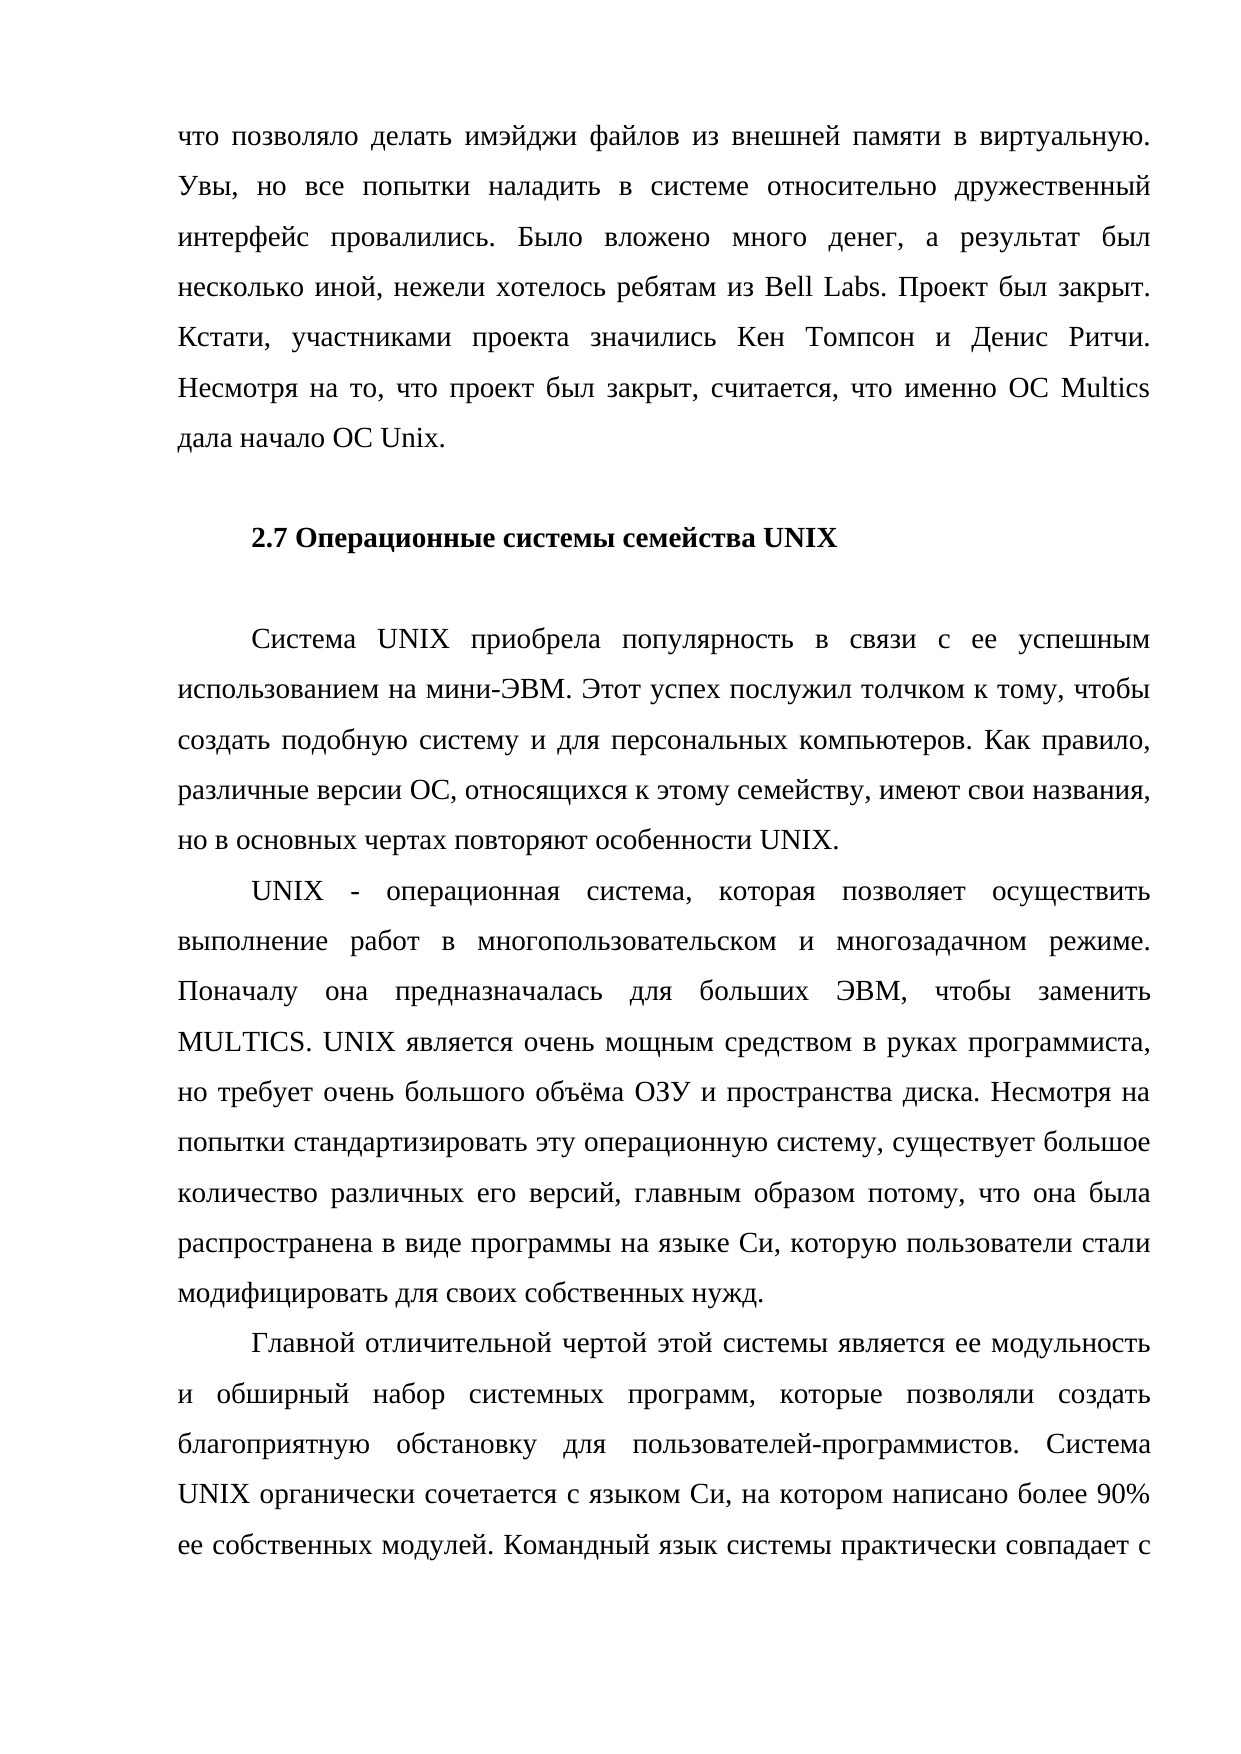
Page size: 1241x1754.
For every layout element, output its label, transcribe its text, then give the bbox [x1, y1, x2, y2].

text 2.7 Операционные системы семейства UNIX [177, 521, 1152, 554]
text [177, 1326, 1152, 1560]
text UNIX - операционная система, которая позволяет осуществить выполнение работ в многопользовательском и многозадачном режиме. Поначалу она предназначалась для больших ЭВМ, чтобы заменить MULTICS. UNIX является очень мощным средством в руках программиста, но требует очень большого объёма ОЗУ и пространства диска. Несмотря на попытки стандартизировать эту операционную систему, существует большое количество различных его версий, главным образом потому, что она была распространена в виде программы на языке Си, которую пользователи стали модифицировать для своих собственных нужд. [177, 873, 1152, 1309]
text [177, 118, 1152, 453]
text Система UNIX приобрела популярность в связи с ее успешным использованием на мини-ЭВМ. Этот успех послужил толчком к тому, чтобы создать подобную систему и для персональных компьютеров. Как правило, различные версии ОС, относящихся к этому семейству, имеют свои названия, но в основных чертах повторяют особенности UNIX. [177, 621, 1152, 856]
